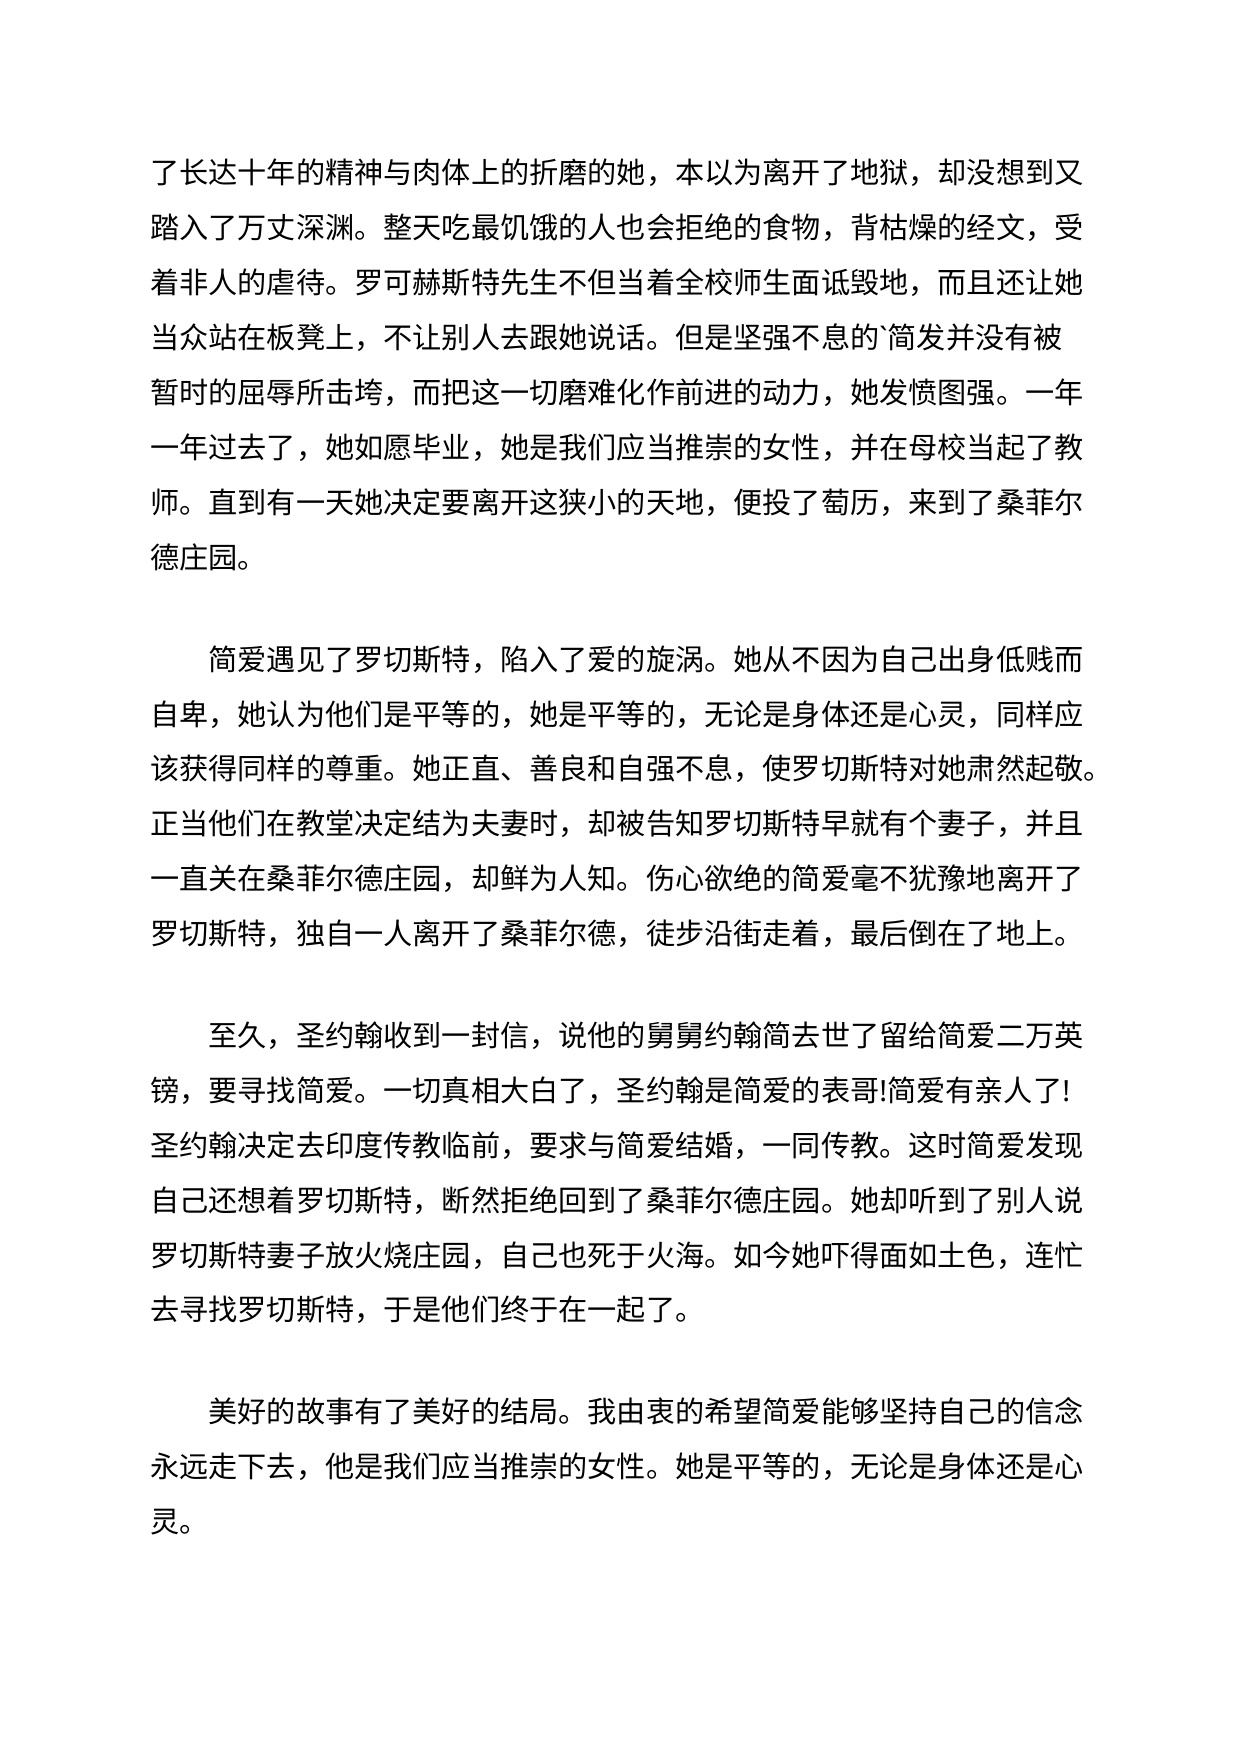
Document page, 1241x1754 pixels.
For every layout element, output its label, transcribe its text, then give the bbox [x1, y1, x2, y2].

text 美好的故事有了美好的结局。我由衷的希望简爱能够坚持自己的信念永远走下去，他是我们应当推崇的女性。她是平等的，无论是身体还是心灵。 [150, 1389, 1090, 1541]
text 简爱遇见了罗切斯特，陷入了爱的旋涡。她从不因为自己出身低贱而自卑，她认为他们是平等的，她是平等的，无论是身体还是心灵，同样应该获得同样的尊重。她正直、善良和自强不息，使罗切斯特对她肃然起敬。正当他们在教堂决定结为夫妻时，却被告知罗切斯特早就有个妻子，并且一直关在桑菲尔德庄园，却鲜为人知。伤心欲绝的简爱毫不犹豫地离开了罗切斯特，独自一人离开了桑菲尔德，徒步沿街走着，最后倒在了地上。 [150, 636, 1090, 953]
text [150, 150, 1090, 577]
text 至久，圣约翰收到一封信，说他的舅舅约翰简去世了留给简爱二万英镑，要寻找简爱。一切真相大白了，圣约翰是简爱的表哥!简爱有亲人了!圣约翰决定去印度传教临前，要求与简爱结婚，一同传教。这时简爱发现自己还想着罗切斯特，断然拒绝回到了桑菲尔德庄园。她却听到了别人说罗切斯特妻子放火烧庄园，自己也死于火海。如今她吓得面如土色，连忙去寻找罗切斯特，于是他们终于在一起了。 [150, 1012, 1090, 1329]
